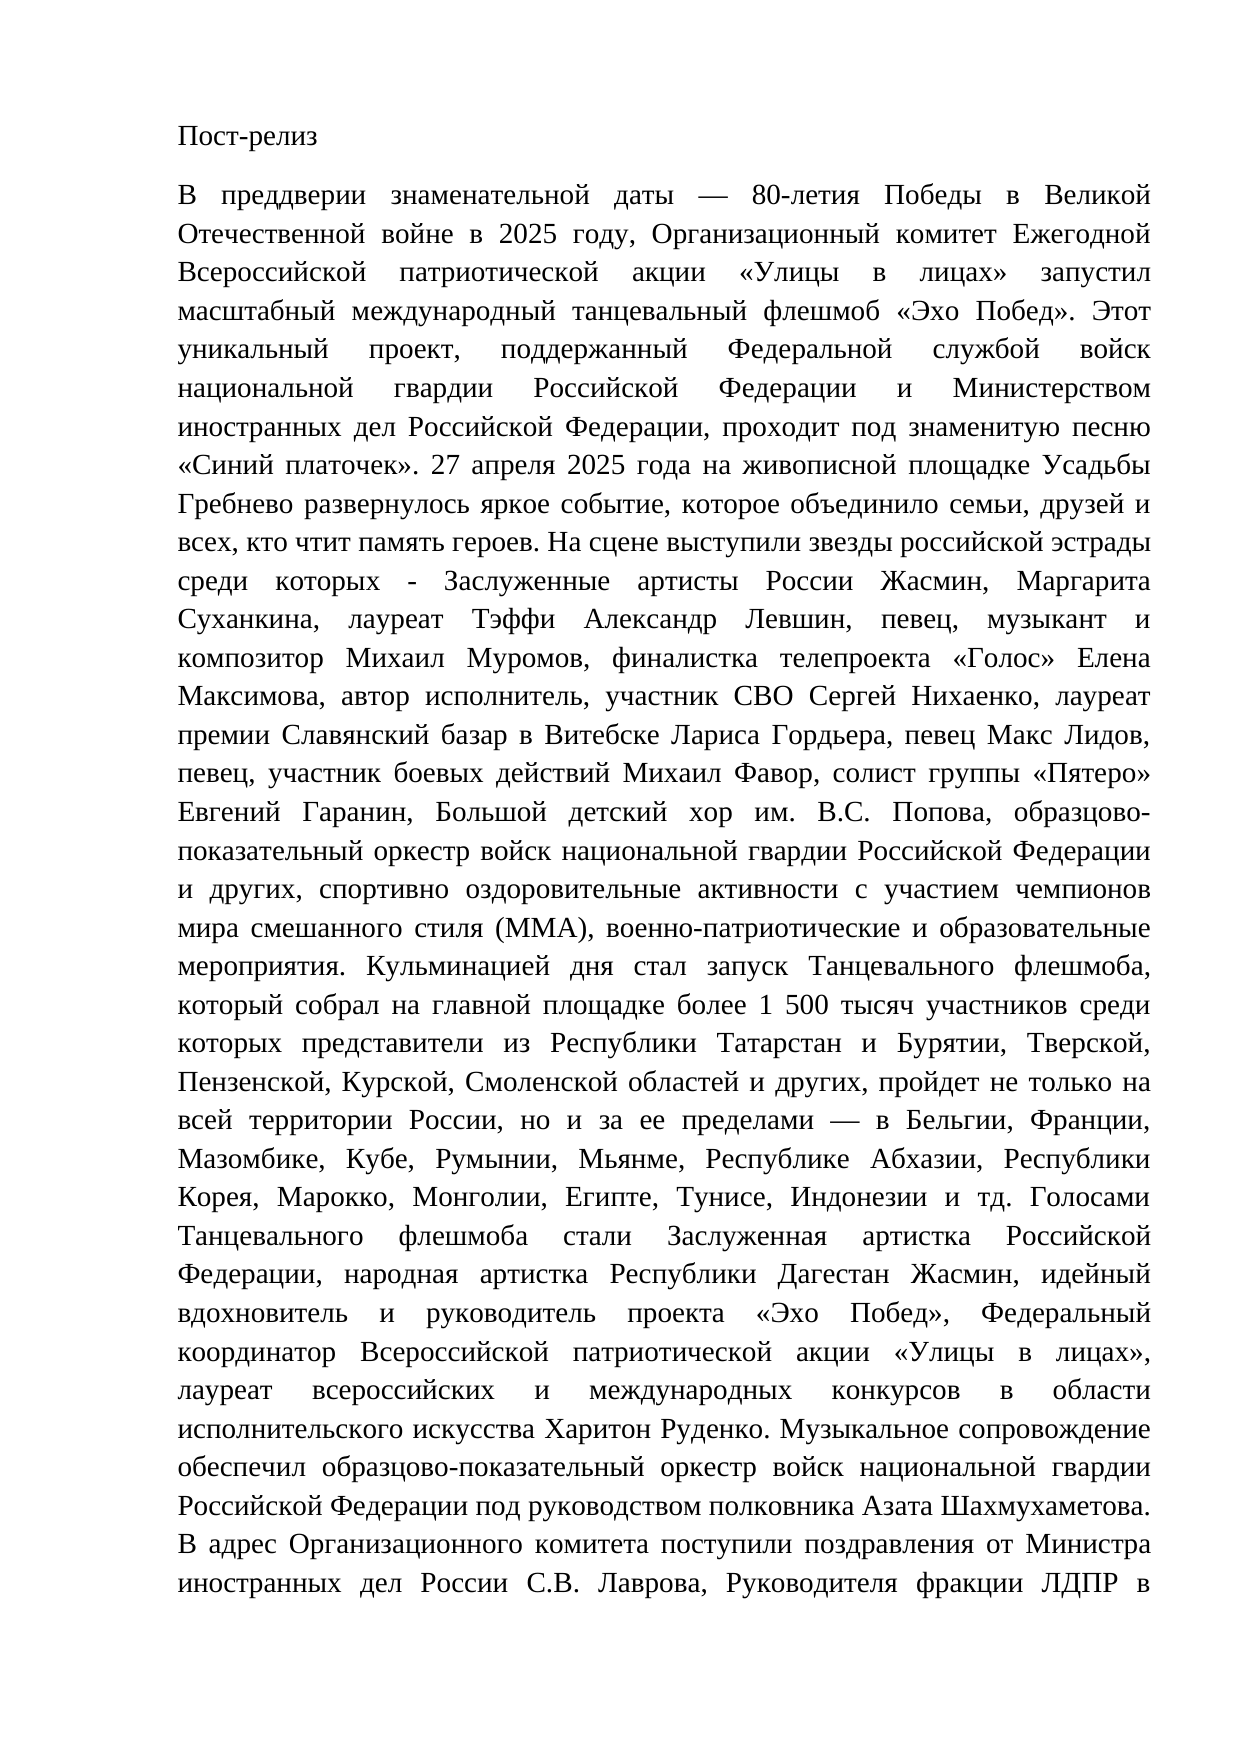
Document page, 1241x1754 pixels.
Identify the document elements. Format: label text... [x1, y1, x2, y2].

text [177, 177, 1152, 1598]
text Пост-релиз [177, 118, 1152, 152]
